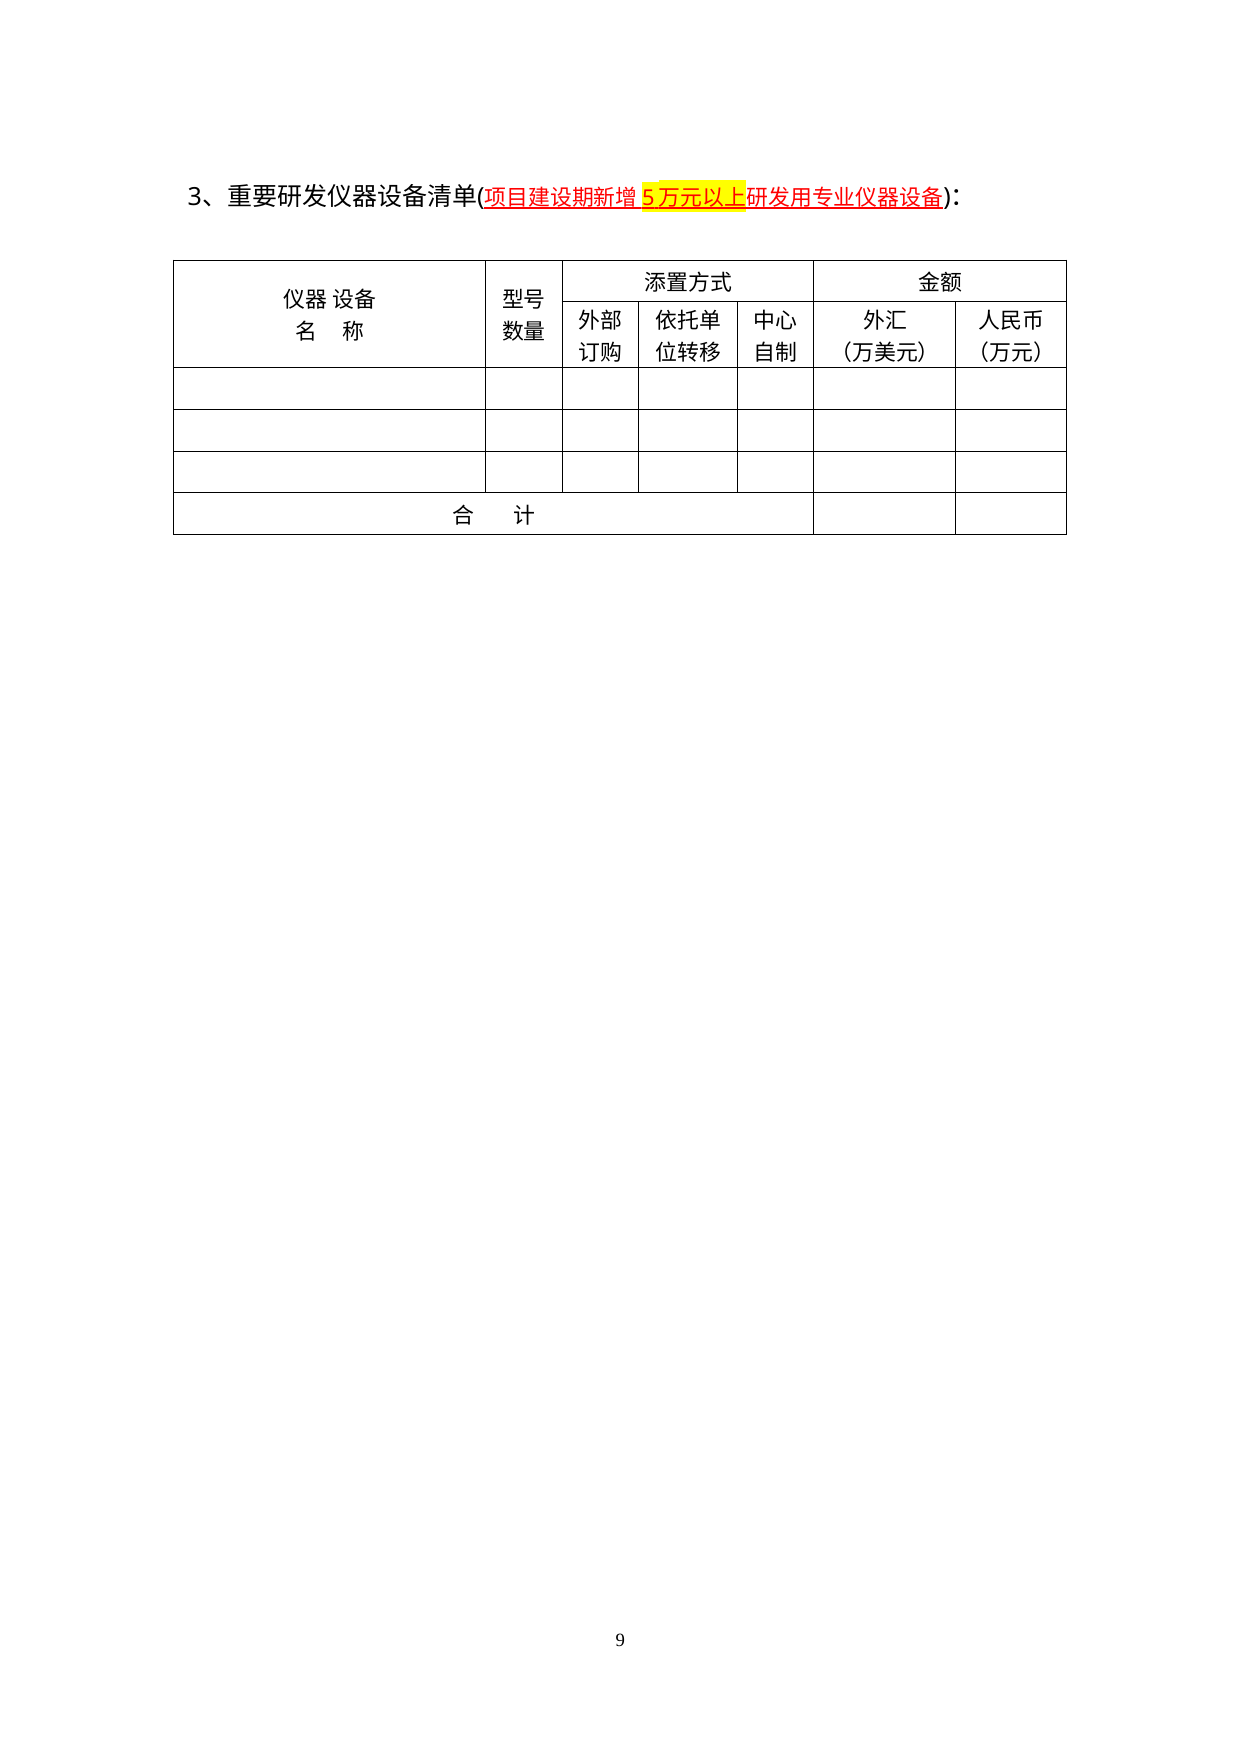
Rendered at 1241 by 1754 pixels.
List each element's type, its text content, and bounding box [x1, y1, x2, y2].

table_header 金额 [814, 261, 1066, 301]
table_cell [486, 368, 562, 409]
table_cell 外部订购 [563, 302, 638, 367]
table_cell [956, 493, 1066, 534]
table_cell [174, 368, 485, 409]
table_cell [956, 368, 1066, 409]
table_cell [738, 410, 813, 451]
table_cell 人民币 （万元） [956, 302, 1066, 367]
table_cell 合 计 [174, 493, 813, 534]
table_cell [174, 410, 485, 451]
table_cell [956, 410, 1066, 451]
table_cell [639, 452, 737, 492]
table_cell [486, 410, 562, 451]
table_cell [738, 368, 813, 409]
table_cell [174, 452, 485, 492]
table_header 添置方式 [563, 261, 813, 301]
table_cell [814, 452, 955, 492]
table_cell [563, 452, 638, 492]
table_header 型号 数量 [486, 261, 562, 367]
table_cell 外汇 （万美元） [814, 302, 955, 367]
text 3、重要研发仪器设备清单(项目建设期新增5万元以上研发用专业仪器设备)： [187, 162, 1053, 227]
table_cell [486, 452, 562, 492]
table_cell [814, 410, 955, 451]
table_cell [639, 410, 737, 451]
table_cell 依托单位转移 [639, 302, 737, 367]
table_cell [639, 368, 737, 409]
table_cell [563, 368, 638, 409]
table_cell 中心自制 [738, 302, 813, 367]
table_cell [563, 410, 638, 451]
table_cell [814, 368, 955, 409]
table_cell [814, 493, 955, 534]
table_cell [738, 452, 813, 492]
table_header 仪器 设备 名 称 [174, 261, 485, 367]
table_cell [956, 452, 1066, 492]
